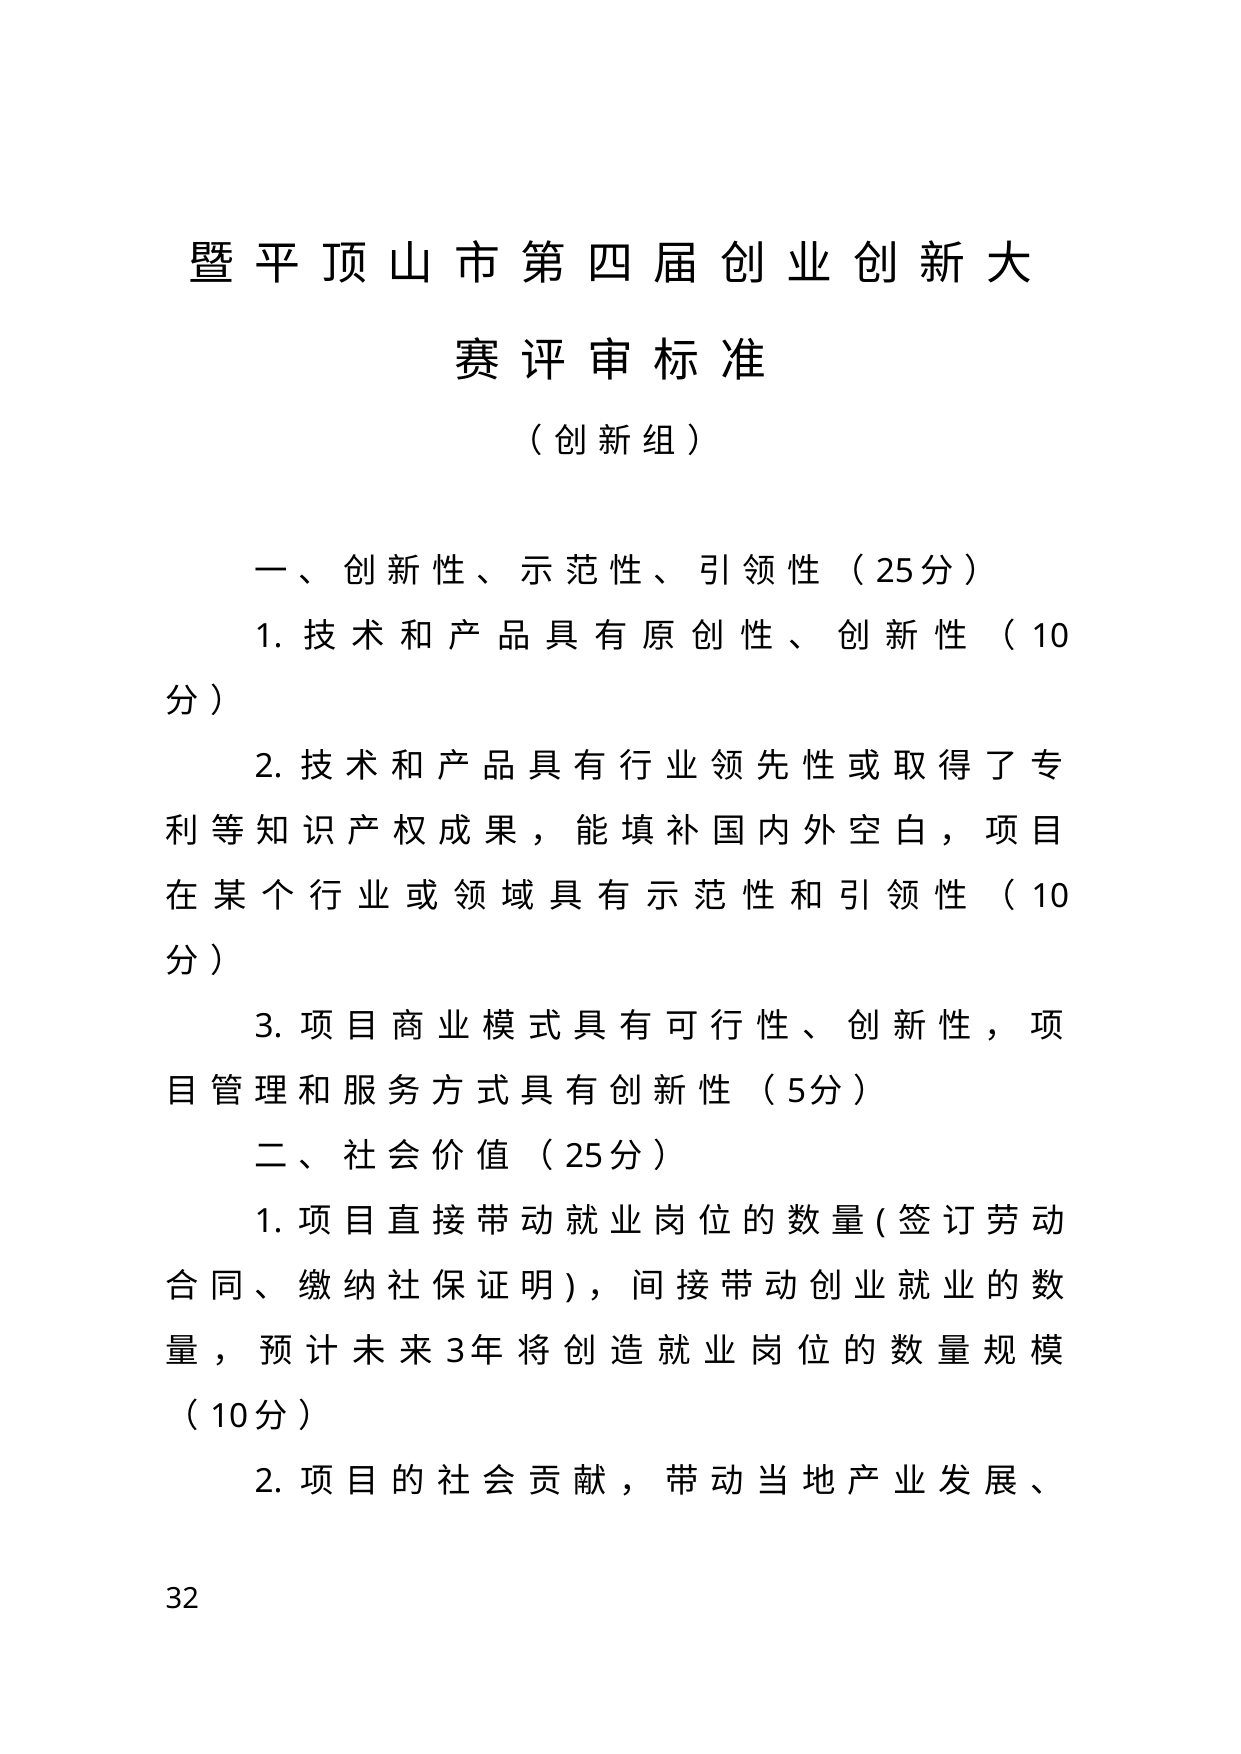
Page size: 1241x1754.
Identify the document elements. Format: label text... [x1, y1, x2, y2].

text 1.技术和产品具有原创性、创新性（10分） [166, 601, 1075, 731]
text 1.项目直接带动就业岗位的数量(签订劳动合同、缴纳社保证明)，间接带动创业就业的数量，预计未来3年将创造就业岗位的数量规模（10分） [166, 1186, 1075, 1446]
list 一、创新性、示范性、引领性（25分） [166, 536, 1075, 601]
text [166, 1446, 1075, 1511]
text 3.项目商业模式具有可行性、创新性，项目管理和服务方式具有创新性（5分） [166, 991, 1075, 1121]
text 二、社会价值（25分） [166, 1121, 1075, 1186]
text 2.技术和产品具有行业领先性或取得了专利等知识产权成果，能填补国内外空白，项目在某个行业或领域具有示范性和引领性（10分） [166, 731, 1075, 991]
text （创新组） [166, 406, 1075, 471]
text 暨平顶山市第四届创业创新大赛评审标准 [166, 211, 1075, 406]
